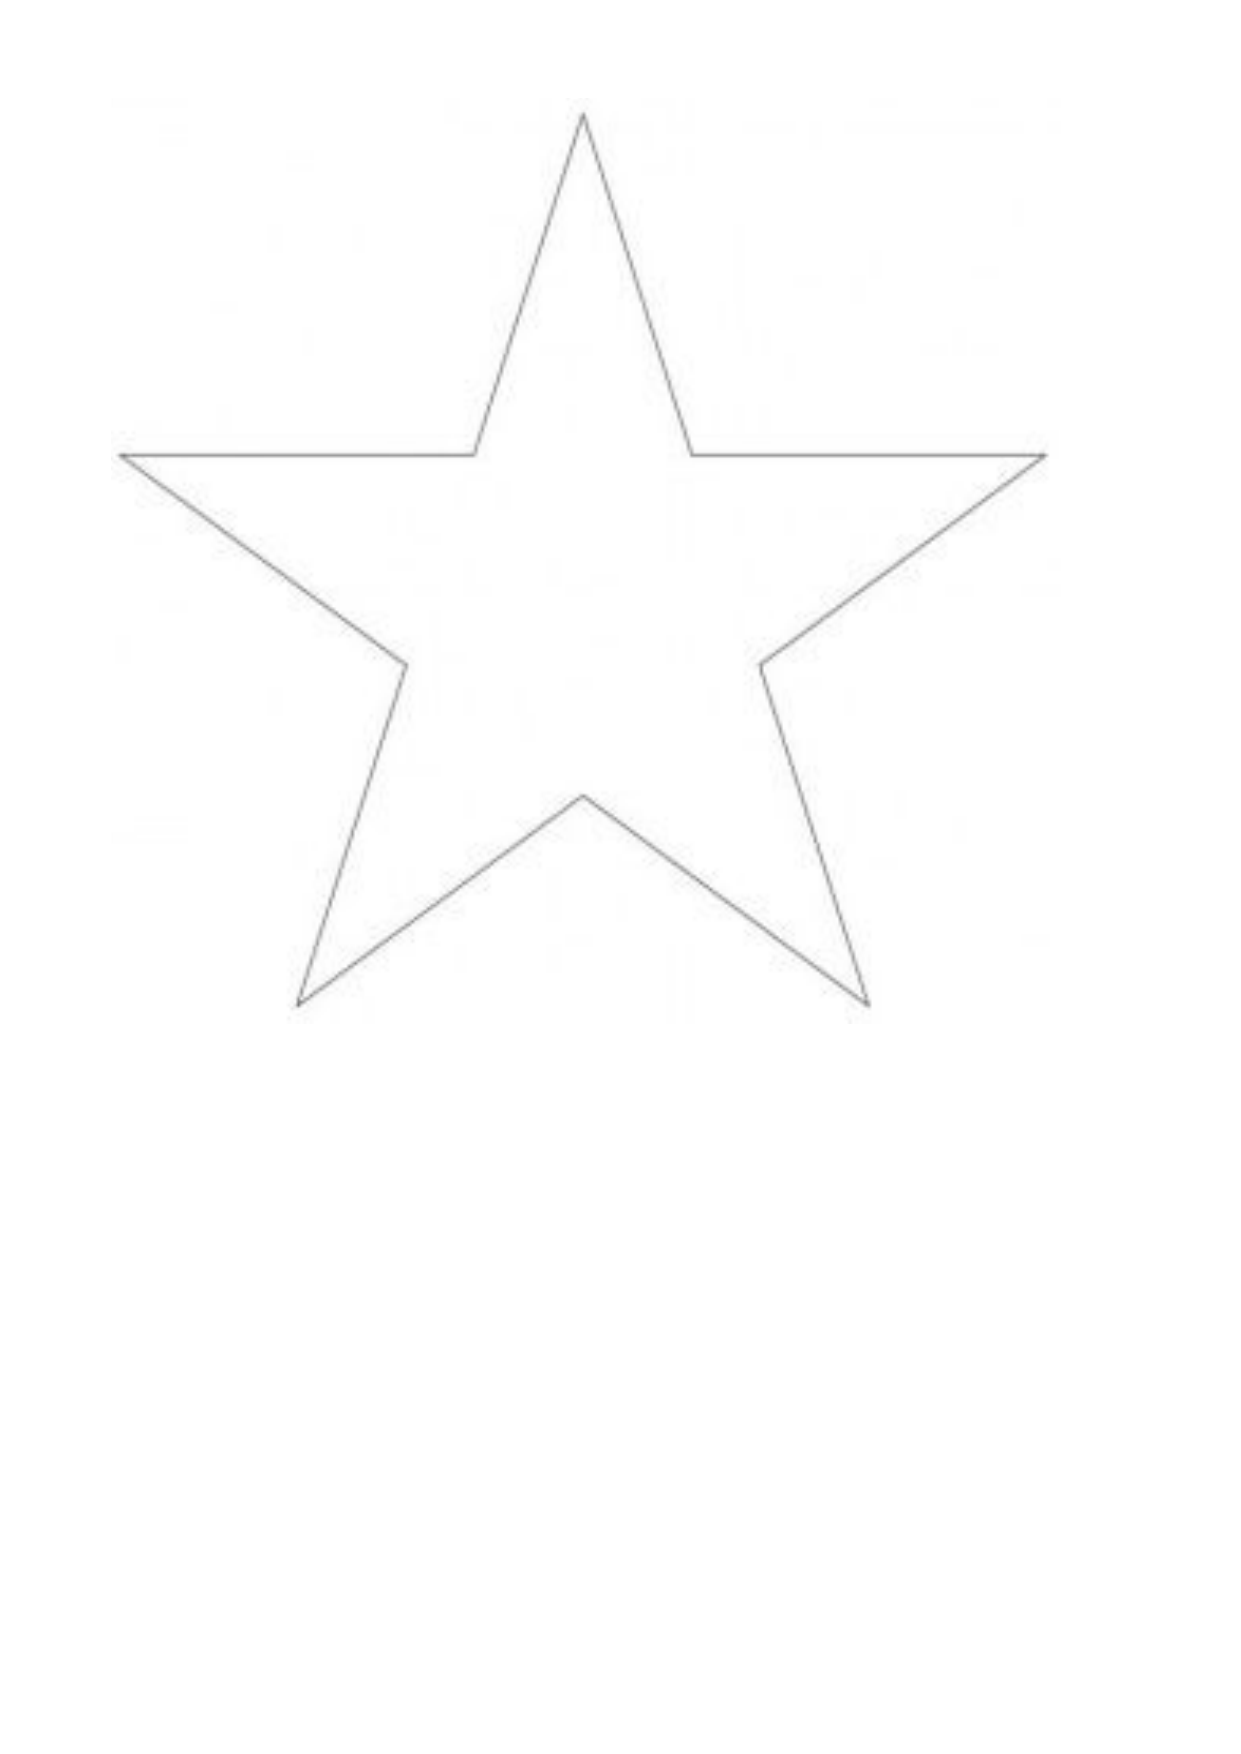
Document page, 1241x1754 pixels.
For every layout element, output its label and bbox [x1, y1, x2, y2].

picture [111, 98, 1062, 1024]
